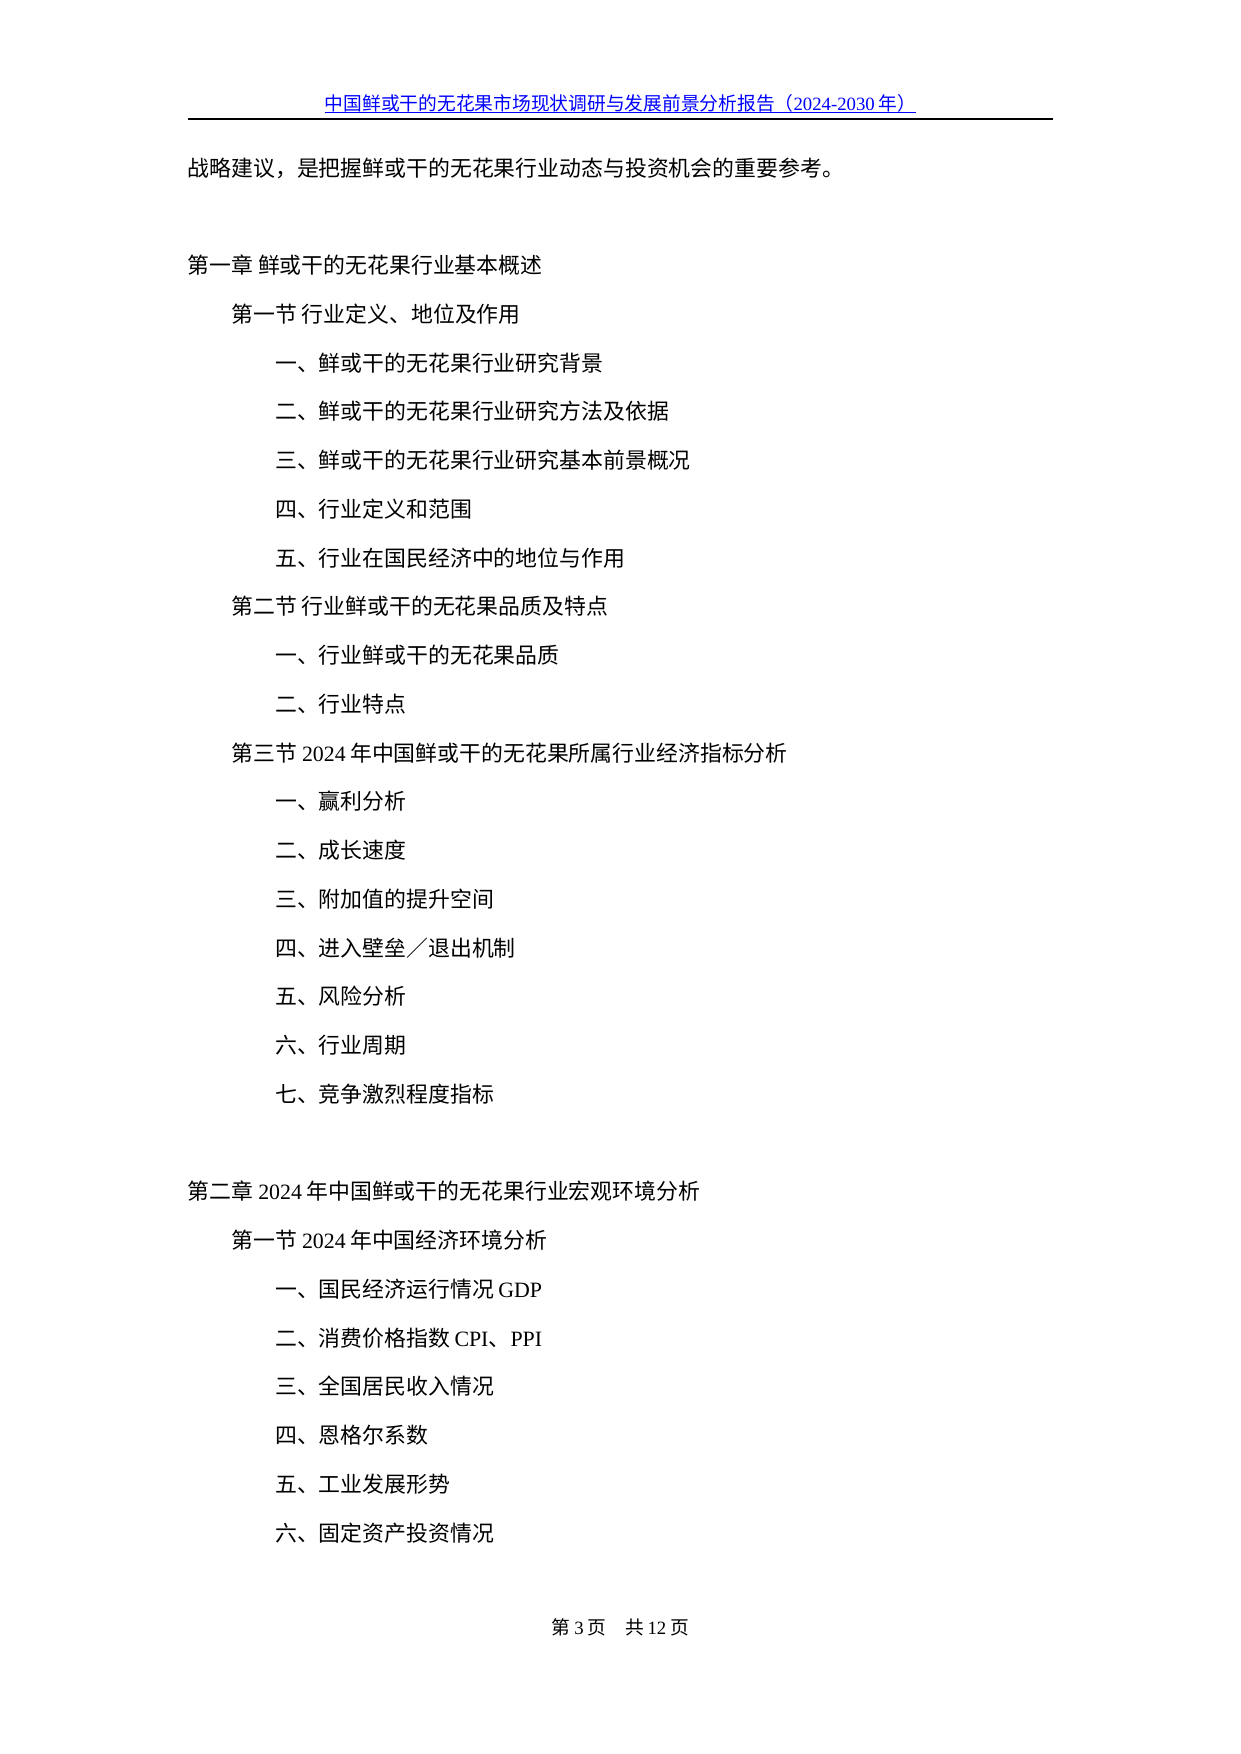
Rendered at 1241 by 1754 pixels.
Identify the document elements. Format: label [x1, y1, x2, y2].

text [187, 150, 1053, 1548]
